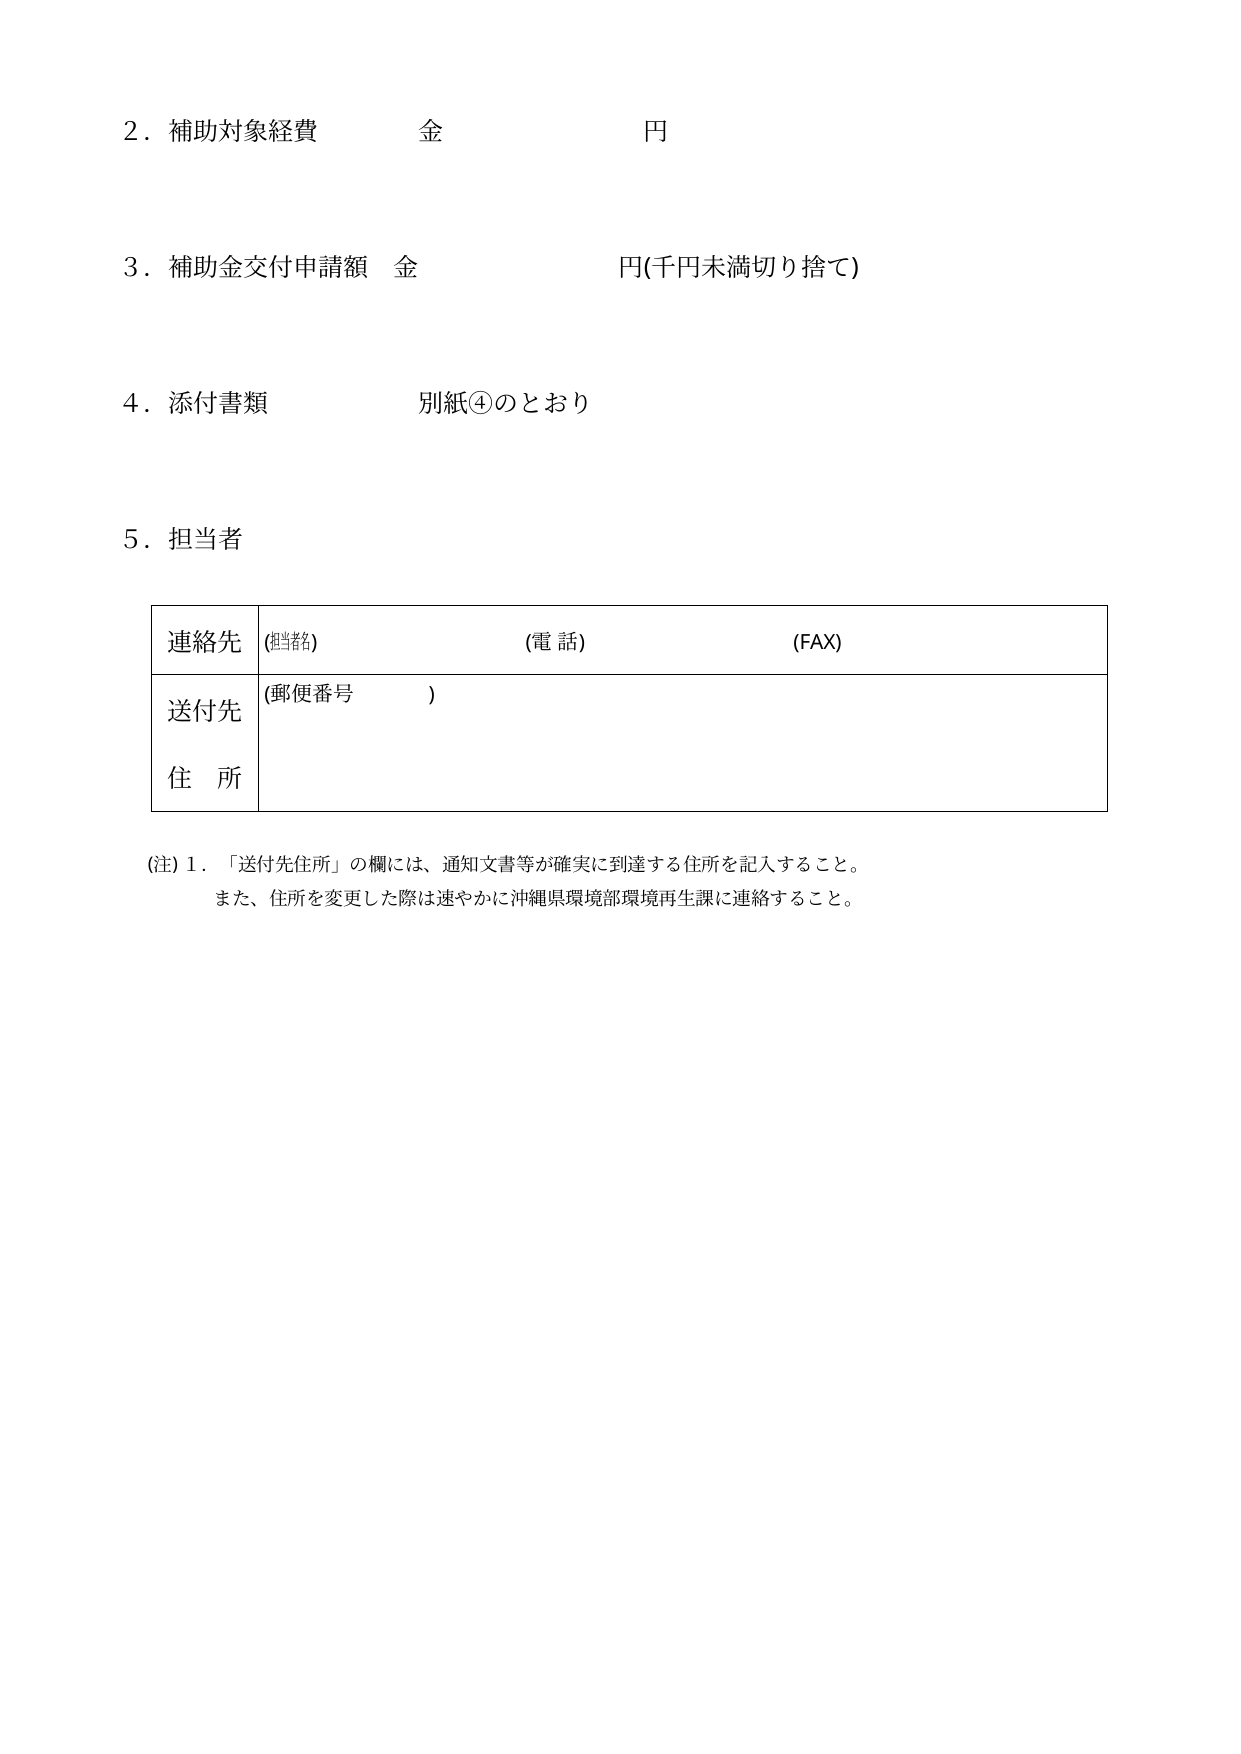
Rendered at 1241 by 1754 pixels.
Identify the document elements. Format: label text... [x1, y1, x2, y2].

text ４．添付書類 別紙④のとおり [118, 368, 1122, 436]
text ５．担当者 [118, 503, 1122, 571]
table_cell 送付先 住 所 [152, 675, 258, 811]
text ２．補助対象経費 金 円 [118, 96, 1122, 164]
text また、住所を変更した際は速やかに沖縄県環境部環境再生課に連絡すること。 [140, 880, 1122, 914]
text ３．補助金交付申請額 金 円(千円未満切り捨て) [118, 232, 1122, 300]
table_cell (郵便番号 ) [259, 675, 1107, 811]
table_header 連絡先 [152, 606, 258, 674]
table_header (担当者名) (電 話) (FAX) [259, 606, 1107, 674]
text (注) １．「送付先住所」の欄には、通知文書等が確実に到達する住所を記入すること。 [148, 846, 1122, 880]
